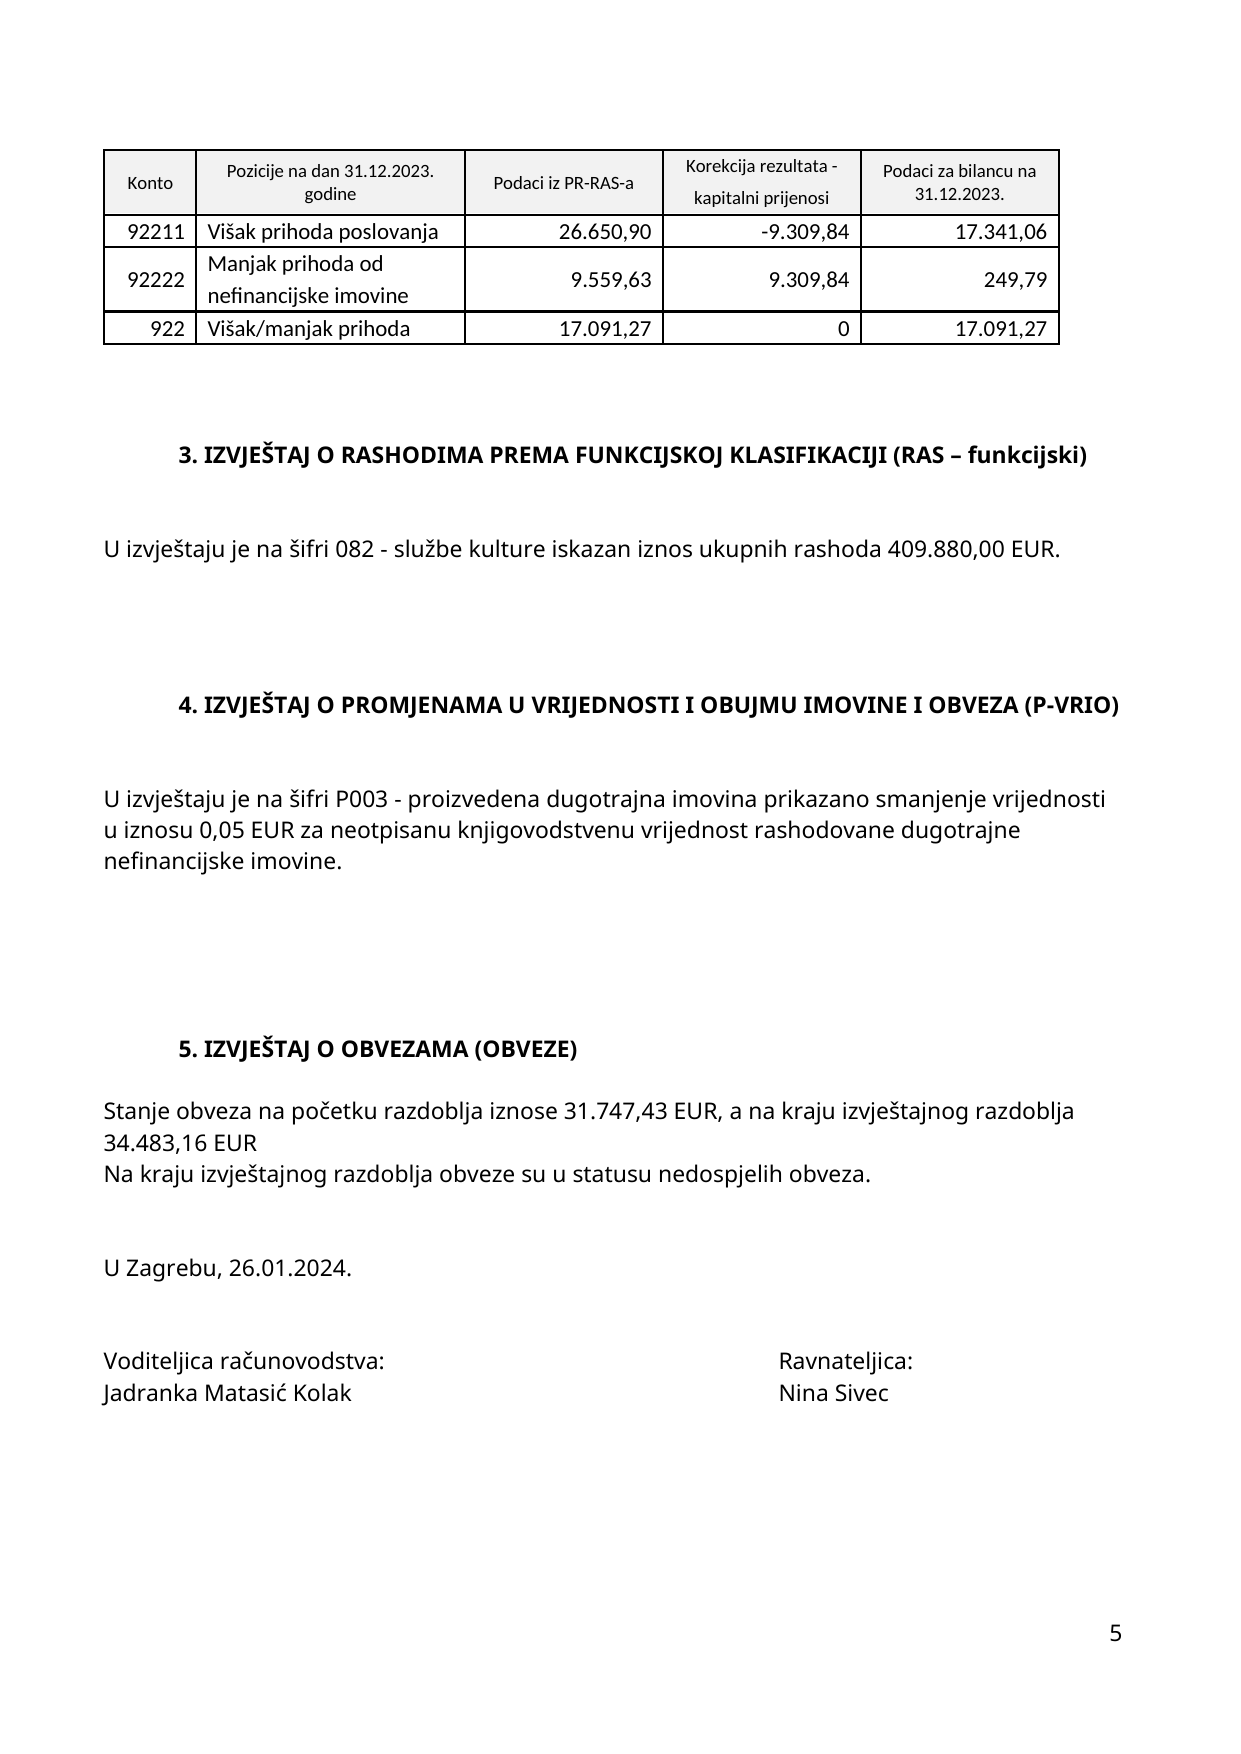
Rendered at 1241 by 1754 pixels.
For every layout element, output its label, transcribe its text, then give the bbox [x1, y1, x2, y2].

list 3. IZVJEŠTAJ O RASHODIMA PREMA FUNKCIJSKOJ KLASIFIKACIJI (RAS – funkcijski) [178, 439, 1122, 470]
table_cell Višak prihoda poslovanja [197, 216, 464, 246]
text Stanje obveza na početku razdoblja iznose 31.747,43 EUR, a na kraju izvještajnog razdoblja 34.483,16 EUR [103, 1095, 1122, 1158]
text Na kraju izvještajnog razdoblja obveze su u statusu nedospjelih obveza. [103, 1158, 1122, 1189]
text U Zagrebu, 26.01.2024. [103, 1251, 1122, 1283]
table_header Korekcija rezultata - [664, 151, 860, 181]
table_header Konto [105, 151, 195, 213]
list 4. IZVJEŠTAJ O PROMJENAMA U VRIJEDNOSTI I OBUJMU IMOVINE I OBVEZA (P-VRIO) [178, 689, 1122, 720]
table_header Podaci za bilancu na 31.12.2023. [862, 151, 1058, 213]
table_cell 922 [105, 313, 195, 343]
table_cell Manjak prihoda od [197, 248, 464, 277]
table_cell 249,79 [862, 248, 1058, 310]
table_cell nefinancijske imovine [197, 278, 464, 310]
table_header Podaci iz PR-RAS-a [466, 151, 662, 213]
table_cell kapitalni prijenosi [664, 181, 860, 213]
table_cell 0 [664, 313, 860, 343]
text U izvještaju je na šifri 082 - službe kulture iskazan iznos ukupnih rashoda 409.880,00 EUR. [103, 533, 1122, 564]
table_cell 92222 [105, 248, 195, 310]
text Jadranka Matasić Kolak Nina Sivec [103, 1376, 1122, 1408]
table_cell Višak/manjak prihoda [197, 313, 464, 343]
text U izvještaju je na šifri P003 - proizvedena dugotrajna imovina prikazano smanjenje vrijednosti u iznosu 0,05 EUR za neotpisanu knjigovodstvenu vrijednost rashodovane dugotrajne nefinancijske imovine. [103, 783, 1122, 876]
text Voditeljica računovodstva: Ravnateljica: [103, 1345, 1122, 1376]
table_cell 92211 [105, 216, 195, 246]
table_header Pozicije na dan 31.12.2023. godine [197, 151, 464, 213]
table_cell 9.559,63 [466, 248, 662, 310]
table_cell -9.309,84 [664, 216, 860, 246]
table_cell 9.309,84 [664, 248, 860, 310]
table_cell 26.650,90 [466, 216, 662, 246]
table_cell 17.091,27 [466, 313, 662, 343]
table_cell 17.341,06 [862, 216, 1058, 246]
list 5. IZVJEŠTAJ O OBVEZAMA (OBVEZE) [178, 1033, 1122, 1064]
table_cell 17.091,27 [862, 313, 1058, 343]
